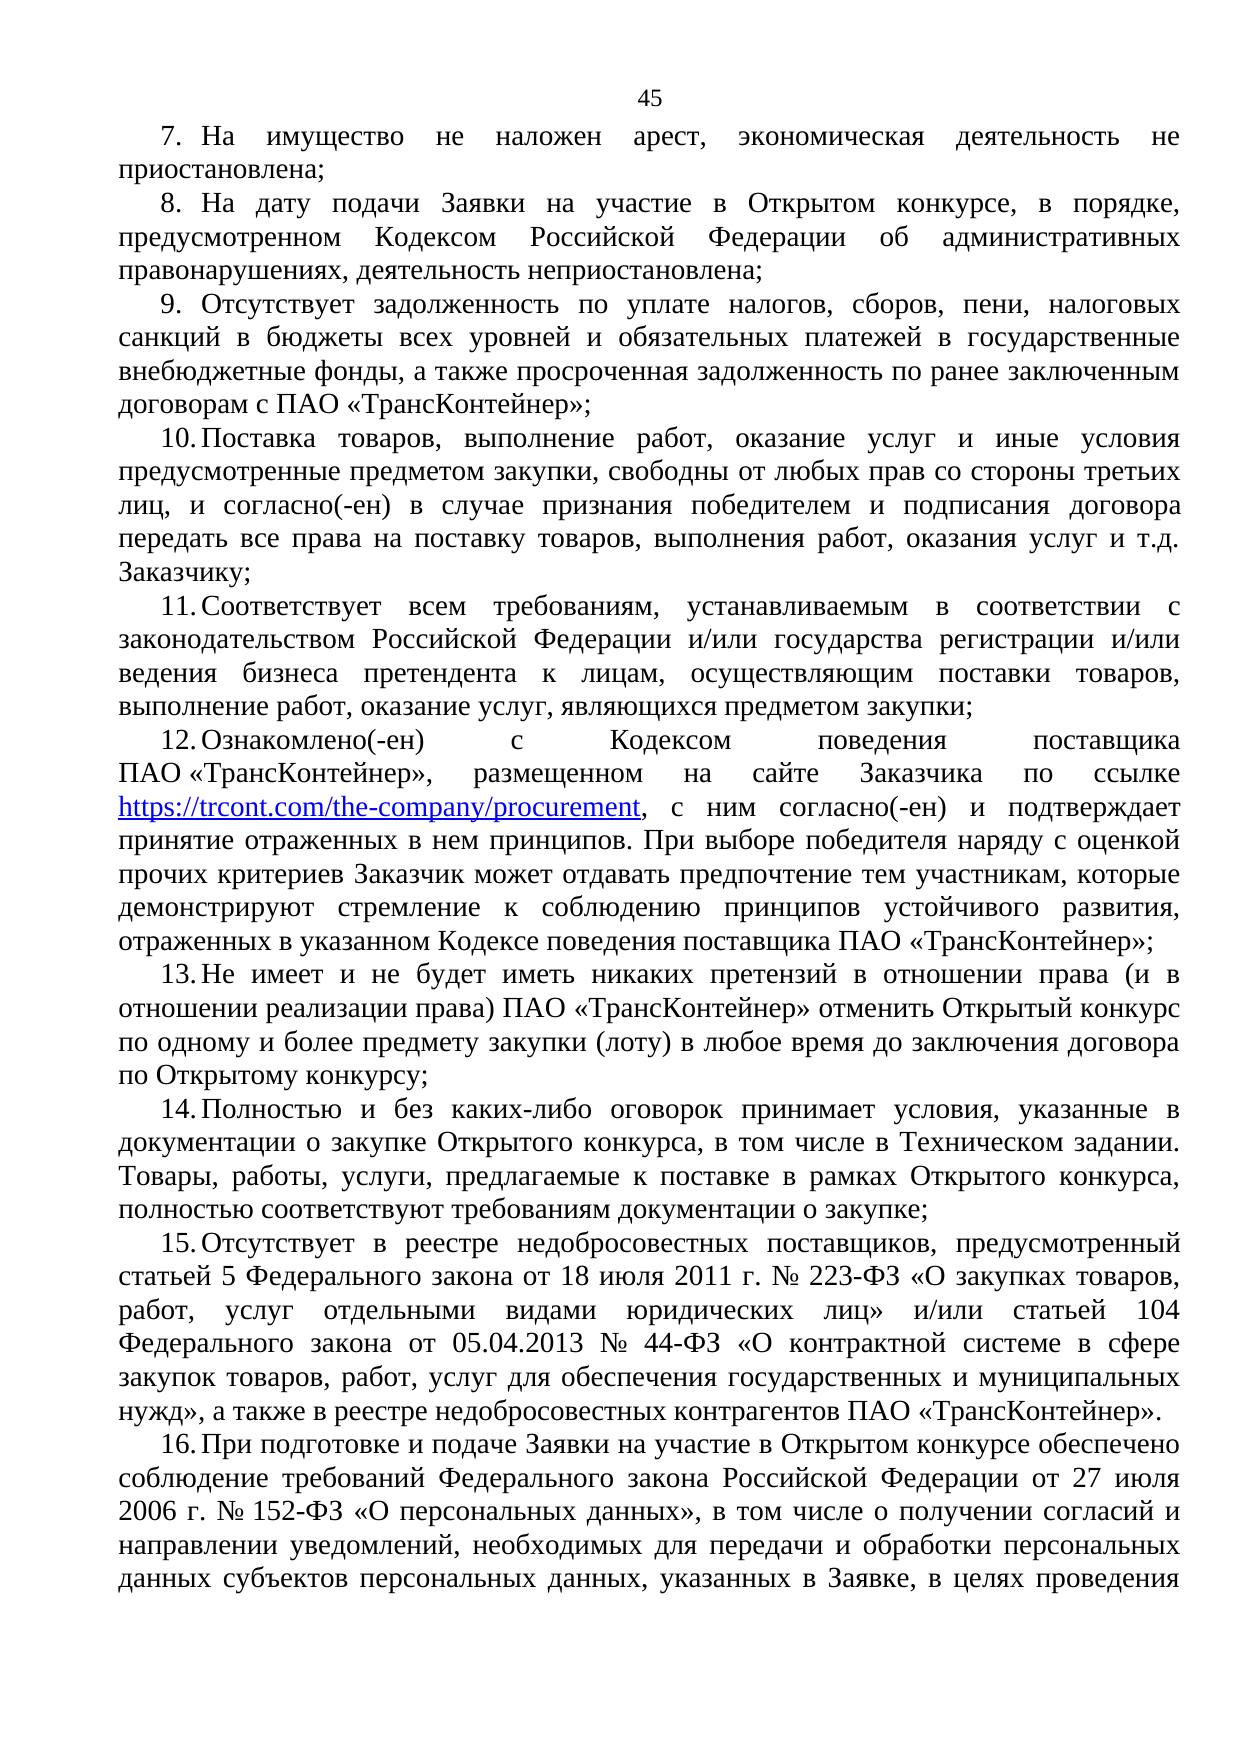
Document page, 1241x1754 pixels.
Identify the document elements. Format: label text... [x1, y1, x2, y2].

list Ознакомлено(-ен) с Кодексом поведения поставщика ПАО «ТрансКонтейнер», размещенном на сайте Заказчика по ссылке https://trcont.com/the-company/procurement, с ним согласно(-ен) и подтверждает принятие отраженных в нем принципов. При выборе победителя наряду с оценкой прочих критериев Заказчик может отдавать предпочтение тем участникам, которые демонстрируют стремление к соблюдению принципов устойчивого развития, отраженных в указанном Кодексе поведения поставщика ПАО «ТрансКонтейнер»; [118, 722, 1181, 957]
list Полностью и без каких-либо оговорок принимает условия, указанные в документации о закупке Открытого конкурса, в том числе в Техническом задании. Товары, работы, услуги, предлагаемые к поставке в рамках Открытого конкурса, полностью соответствуют требованиям документации о закупке; [118, 1091, 1181, 1225]
list Поставка товаров, выполнение работ, оказание услуг и иные условия предусмотренные предметом закупки, свободны от любых прав со стороны третьих лиц, и согласно(-ен) в случае признания победителем и подписания договора передать все права на поставку товаров, выполнения работ, оказания услуг и т.д. Заказчику; [118, 420, 1181, 588]
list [118, 1426, 1181, 1594]
list Не имеет и не будет иметь никаких претензий в отношении права (и в отношении реализации права) ПАО «ТрансКонтейнер» отменить Открытый конкурс по одному и более предмету закупки (лоту) в любое время до заключения договора по Открытому конкурсу; [118, 957, 1181, 1091]
list Соответствует всем требованиям, устанавливаемым в соответствии с законодательством Российской Федерации и/или государства регистрации и/или ведения бизнеса претендента к лицам, осуществляющим поставки товаров, выполнение работ, оказание услуг, являющихся предметом закупки; [118, 588, 1181, 722]
list Отсутствует в реестре недобросовестных поставщиков, предусмотренный статьей 5 Федерального закона от 18 июля 2011 г. № 223-ФЗ «О закупках товаров, работ, услуг отдельными видами юридических лиц» и/или статьей 104 Федерального закона от 05.04.2013 № 44-ФЗ «О контрактной системе в сфере закупок товаров, работ, услуг для обеспечения государственных и муниципальных нужд», а также в реестре недобросовестных контрагентов ПАО «ТрансКонтейнер». [118, 1225, 1181, 1426]
list На дату подачи Заявки на участие в Открытом конкурсе, в порядке, предусмотренном Кодексом Российской Федерации об административных правонарушениях, деятельность неприостановлена; [118, 185, 1181, 286]
list Отсутствует задолженность по уплате налогов, сборов, пени, налоговых санкций в бюджеты всех уровней и обязательных платежей в государственные внебюджетные фонды, а также просроченная задолженность по ранее заключенным договорам с ПАО «ТрансКонтейнер»; [118, 286, 1181, 420]
list На имущество не наложен арест, экономическая деятельность не приостановлена; [118, 118, 1181, 185]
